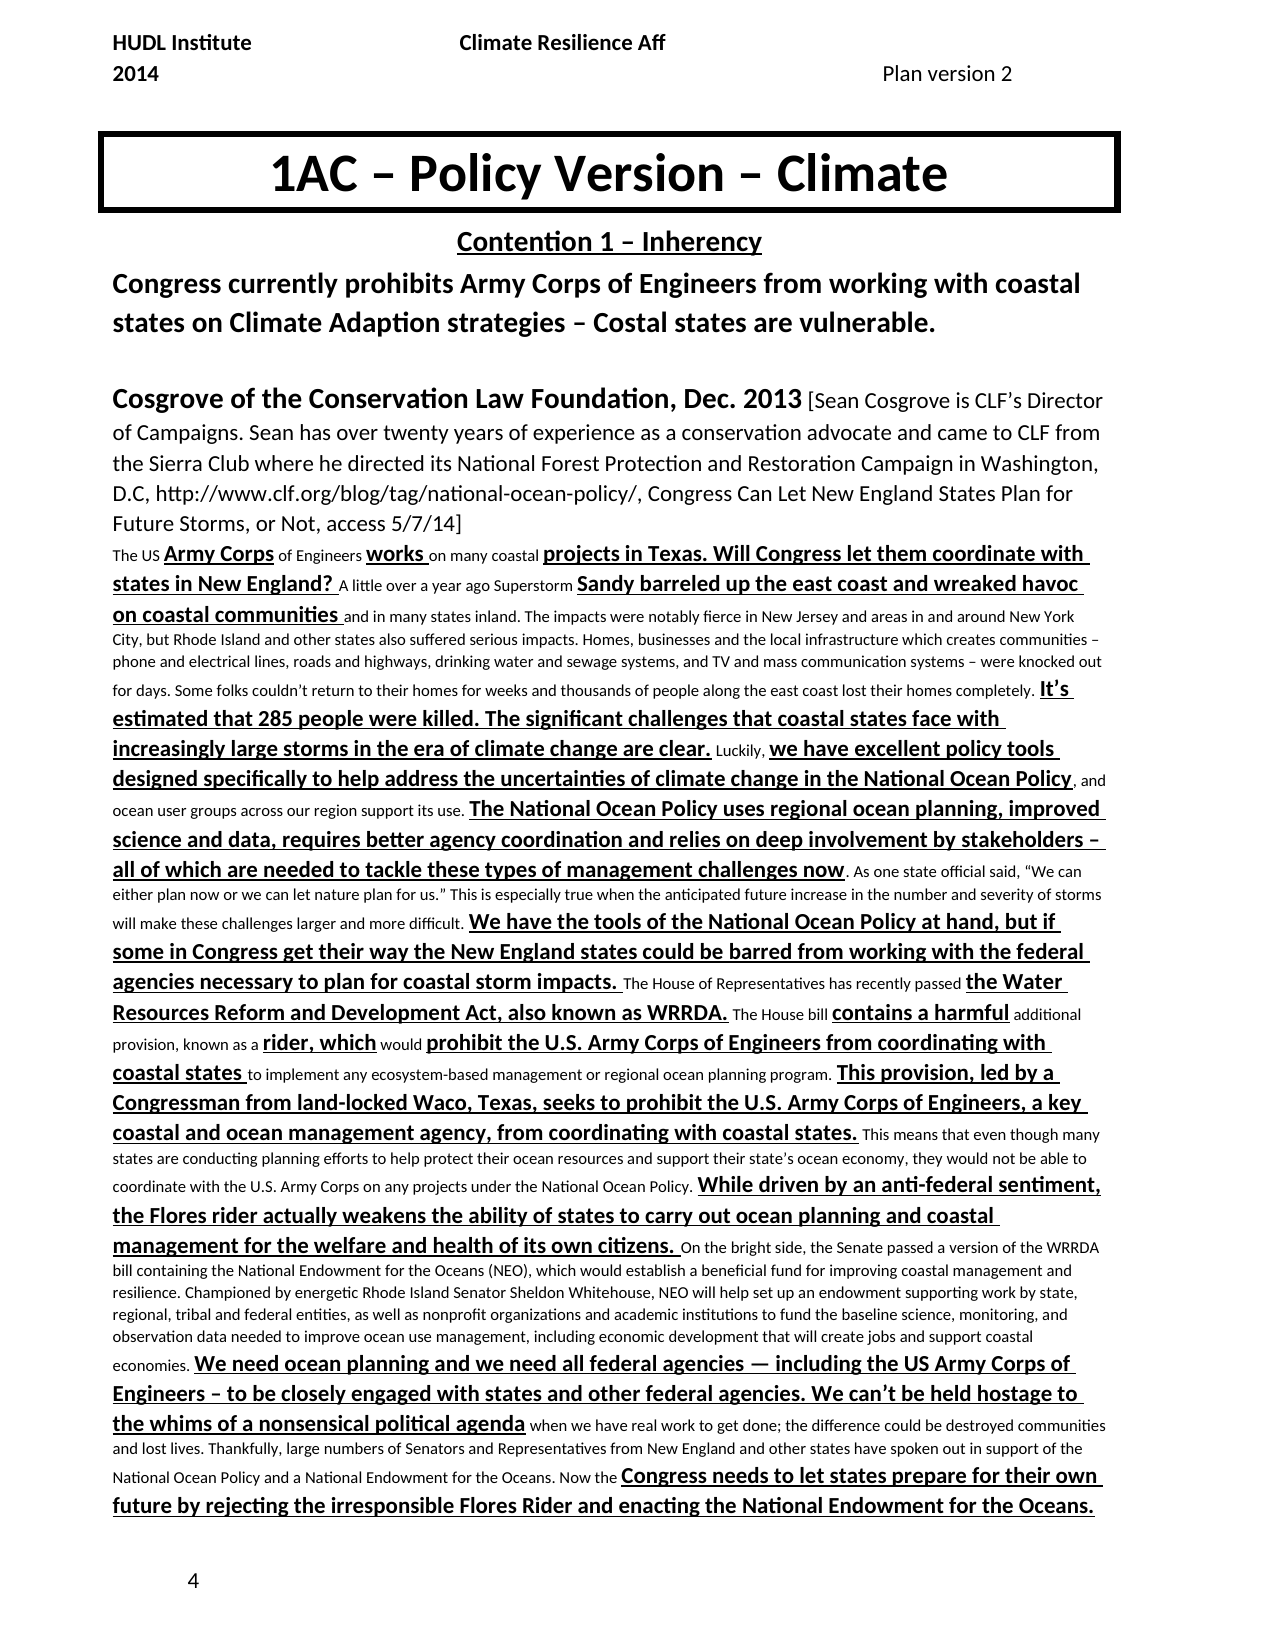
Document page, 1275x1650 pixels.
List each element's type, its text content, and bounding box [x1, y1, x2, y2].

subtitle Contention 1 – Inherency [112, 223, 1106, 258]
text Cosgrove of the Conservation Law Foundation, Dec. 2013 [Sean Cosgrove is CLF’s Director of Campaigns. Sean has over twenty years of experience as a conservation advocate and came to CLF from the Sierra Club where he directed its National Forest Protection and Restoration Campaign in Washington, D.C, http://www.clf.org/blog/tag/national-ocean-policy/, Congress Can Let New England States Plan for Future Storms, or Not, access 5/7/14] The US Army Corps of Engineers works on many coastal projects in Texas. Will Congress let them coordinate with states in New England? A little over a year ago Superstorm Sandy barreled up the east coast and wreaked havoc on coastal communities and in many states inland. The impacts were notably fierce in New Jersey and areas in and around New York City, but Rhode Island and other states also suffered serious impacts. Homes, businesses and the local infrastructure which creates communities – phone and electrical lines, roads and highways, drinking water and sewage systems, and TV and mass communication systems – were knocked out for days. Some folks couldn’t return to their homes for weeks and thousands of people along the east coast lost their homes completely. It’s estimated that 285 people were killed. The significant challenges that coastal states face with increasingly large storms in the era of climate change are clear. Luckily, we have excellent policy tools designed specifically to help address the uncertainties of climate change in the National Ocean Policy, and ocean user groups across our region support its use. The National Ocean Policy uses regional ocean planning, improved science and data, requires better agency coordination and relies on deep involvement by stakeholders – all of which are needed to tackle these types of management challenges now. As one state official said, “We can either plan now or we can let nature plan for us.” This is especially true when the anticipated future increase in the number and severity of storms will make these challenges larger and more difficult. We have the tools of the National Ocean Policy at hand, but if some in Congress get their way the New England states could be barred from working with the federal agencies necessary to plan for coastal storm impacts. The House of Representatives has recently passed the Water Resources Reform and Development Act, also known as WRRDA. The House bill contains a harmful additional provision, known as a rider, which would prohibit the U.S. Army Corps of Engineers from coordinating with coastal states to implement any ecosystem-based management or regional ocean planning program. This provision, led by a Congressman from land-locked Waco, Texas, seeks to prohibit the U.S. Army Corps of Engineers, a key coastal and ocean management agency, from coordinating with coastal states. This means that even though many states are conducting planning efforts to help protect their ocean resources and support their state’s ocean economy, they would not be able to coordinate with the U.S. Army Corps on any projects under the National Ocean Policy. While driven by an anti-federal sentiment, the Flores rider actually weakens the ability of states to carry out ocean planning and coastal management for the welfare and health of its own citizens. On the bright side, the Senate passed a version of the WRRDA bill containing the National Endowment for the Oceans (NEO), which would establish a beneficial fund for improving coastal management and resilience. Championed by energetic Rhode Island Senator Sheldon Whitehouse, NEO will help set up an endowment supporting work by state, regional, tribal and federal entities, as well as nonprofit organizations and academic institutions to fund the baseline science, monitoring, and observation data needed to improve ocean use management, including economic development that will create jobs and support coastal economies. We need ocean planning and we need all federal agencies — including the US Army Corps of Engineers – to be closely engaged with states and other federal agencies. We can’t be held hostage to the whims of a nonsensical political agenda when we have real work to get done; the difference could be destroyed communities and lost lives. Thankfully, large numbers of Senators and Representatives from New England and other states have spoken out in support of the National Ocean Policy and a National Endowment for the Oceans. Now the Congress needs to let states prepare for their own future by rejecting the irresponsible Flores Rider and enacting the National Endowment for the Oceans. [112, 850, 1106, 1519]
subtitle Congress currently prohibits Army Corps of Engineers from working with coastal states on Climate Adaption strategies – Costal states are vulnerable. [112, 265, 1106, 339]
subtitle 1AC – Policy Version – Climate [104, 137, 1114, 207]
text Cosgrove of the Conservation Law Foundation, Dec. 2013 [Sean Cosgrove is CLF’s Director of Campaigns. Sean has over twenty years of experience as a conservation advocate and came to CLF from the Sierra Club where he directed its National Forest Protection and Restoration Campaign in Washington, D.C, http://www.clf.org/blog/tag/national-ocean-policy/, Congress Can Let New England States Plan for Future Storms, or Not, access 5/7/14] The US Army Corps of Engineers works on many coastal projects in Texas. Will Congress let them coordinate with states in New England? A little over a year ago Superstorm Sandy barreled up the east coast and wreaked havoc on coastal communities and in many states inland. The impacts were notably fierce in New Jersey and areas in and around New York City, but Rhode Island and other states also suffered serious impacts. Homes, businesses and the local infrastructure which creates communities – phone and electrical lines, roads and highways, drinking water and sewage systems, and TV and mass communication systems – were knocked out for days. Some folks couldn’t return to their homes for weeks and thousands of people along the east coast lost their homes completely. It’s estimated that 285 people were killed. The significant challenges that coastal states face with increasingly large storms in the era of climate change are clear. Luckily, we have excellent policy tools designed specifically to help address the uncertainties of climate change in the National Ocean Policy, and ocean user groups across our region support its use. The National Ocean Policy uses regional ocean planning, improved science and data, requires better agency coordination and relies on deep involvement by stakeholders – all of which are needed to tackle these types of management challenges now. As one state official said, “We can either plan now or we can let nature plan for us.” This is especially true when the anticipated future increase in the number and severity of storms will make these challenges larger and more difficult. We have the tools of the National Ocean Policy at hand, but if some in Congress get their way the New England states could be barred from working with the federal agencies necessary to plan for coastal storm impacts. The House of Representatives has recently passed the Water Resources Reform and Development Act, also known as WRRDA. The House bill contains a harmful additional provision, known as a rider, which would prohibit the U.S. Army Corps of Engineers from coordinating with coastal states to implement any ecosystem-based management or regional ocean planning program. This provision, led by a Congressman from land-locked Waco, Texas, seeks to prohibit the U.S. Army Corps of Engineers, a key coastal and ocean management agency, from coordinating with coastal states. This means that even though many states are conducting planning efforts to help protect their ocean resources and support their state’s ocean economy, they would not be able to coordinate with the U.S. Army Corps on any projects under the National Ocean Policy. While driven by an anti-federal sentiment, the Flores rider actually weakens the ability of states to carry out ocean planning and coastal management for the welfare and health of its own citizens. On the bright side, the Senate passed a version of the WRRDA bill containing the National Endowment for the Oceans (NEO), which would establish a beneficial fund for improving coastal management and resilience. Championed by energetic Rhode Island Senator Sheldon Whitehouse, NEO will help set up an endowment supporting work by state, regional, tribal and federal entities, as well as nonprofit organizations and academic institutions to fund the baseline science, monitoring, and observation data needed to improve ocean use management, including economic development that will create jobs and support coastal economies. We need ocean planning and we need all federal agencies — including the US Army Corps of Engineers – to be closely engaged with states and other federal agencies. We can’t be held hostage to the whims of a nonsensical political agenda when we have real work to get done; the difference could be destroyed communities and lost lives. Thankfully, large numbers of Senators and Representatives from New England and other states have spoken out in support of the National Ocean Policy and a National Endowment for the Oceans. Now the Congress needs to let states prepare for their own future by rejecting the irresponsible Flores Rider and enacting the National Endowment for the Oceans. [112, 342, 1106, 849]
